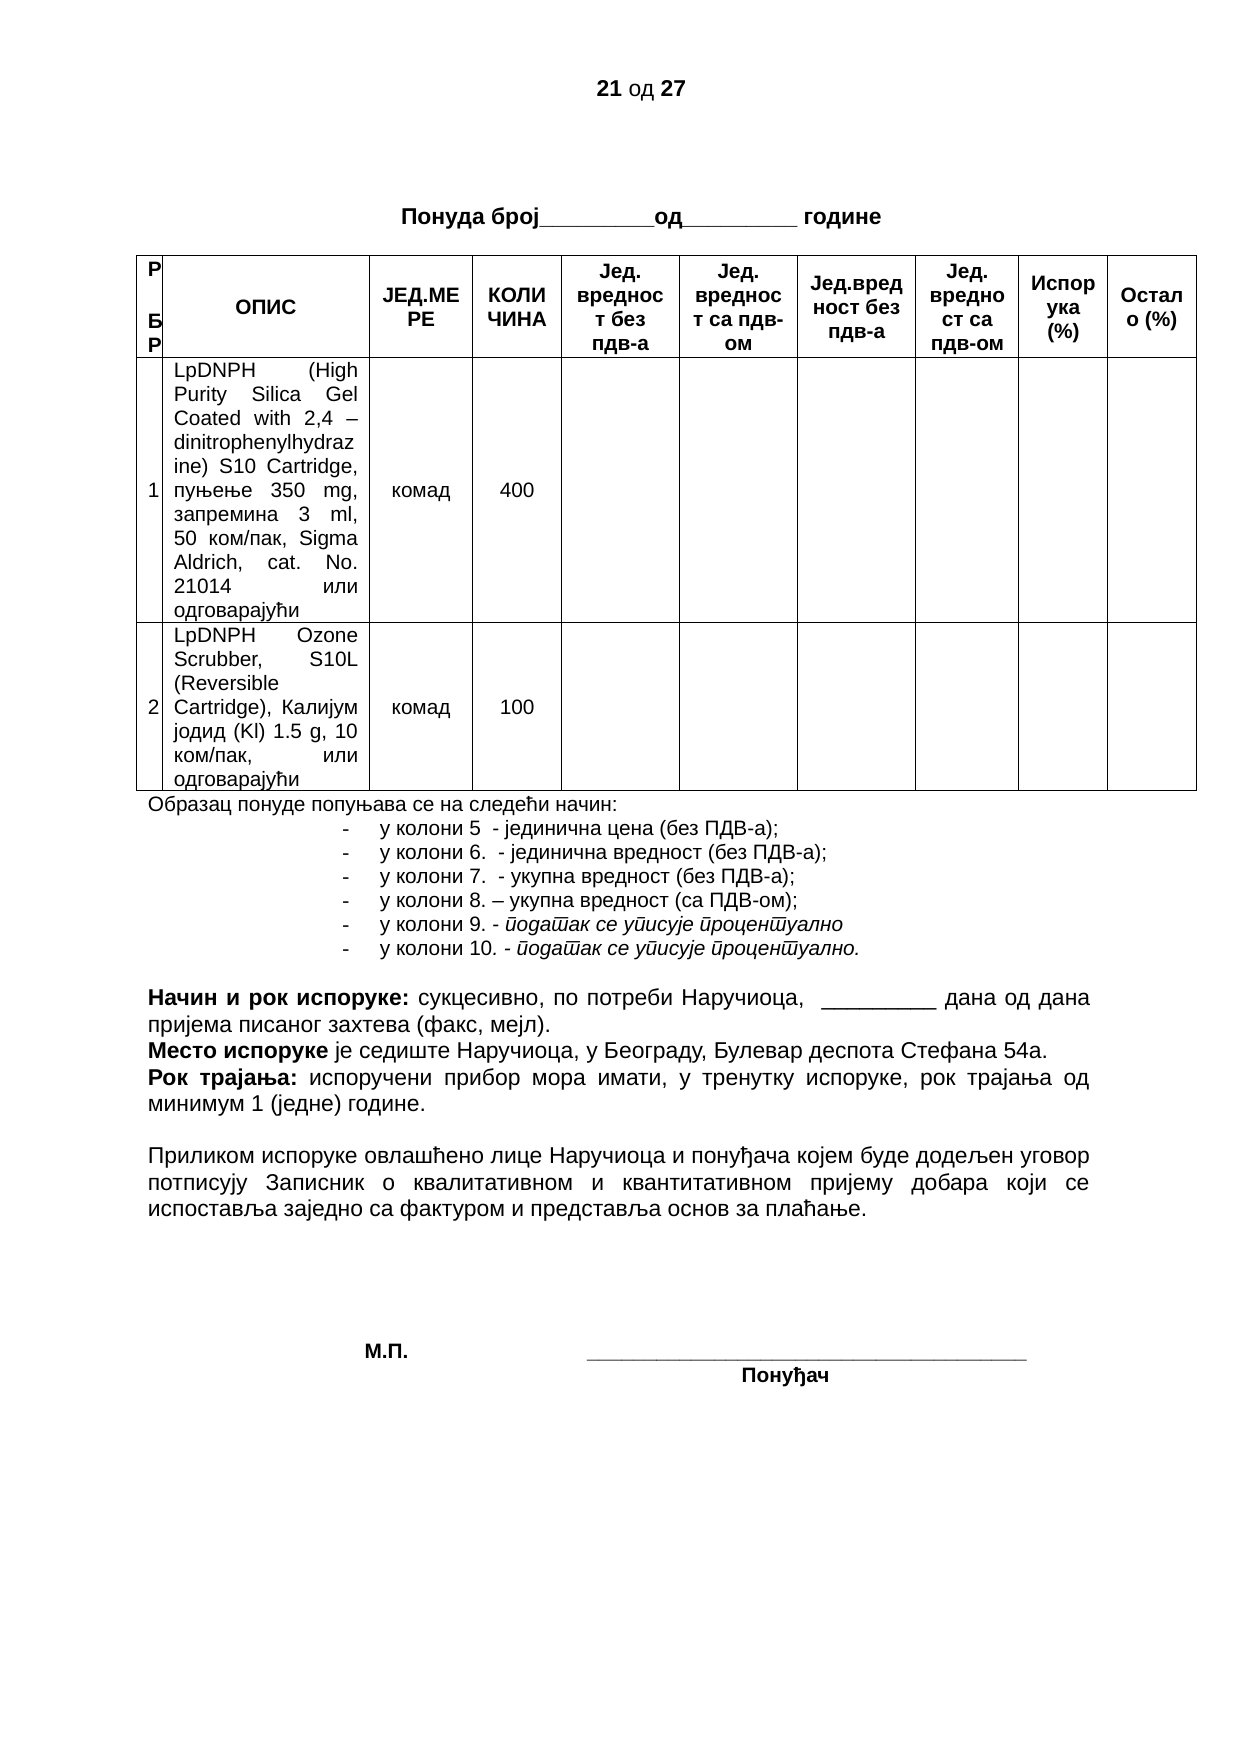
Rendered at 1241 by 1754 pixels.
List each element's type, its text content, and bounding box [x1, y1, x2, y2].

table_header Јед.вредност без пдв-а [798, 256, 915, 357]
list у колони 9. - податак се уписује процентуално [342, 912, 1090, 936]
table_header Јед. вредност са пдв-ом [916, 256, 1018, 357]
table_cell [798, 623, 915, 790]
table_header КОЛИЧИНА [473, 256, 561, 357]
table_cell LpDNPH Оzone Scrubber, S10L (Reversible Cartridge), Калијум јодид (Kl) 1.5 g, 10 ком/пак, или одговарајући [163, 623, 369, 790]
table_header ЈЕД.МЕРЕ [370, 256, 472, 357]
list у колони 5 - јединична цена (без ПДВ-а); [342, 815, 1090, 839]
table_cell [562, 358, 679, 622]
table_cell [562, 623, 679, 790]
table_header Јед. вредност са пдв-ом [680, 256, 797, 357]
table_cell [1108, 358, 1196, 622]
table_cell [680, 623, 797, 790]
table_cell 100 [473, 623, 561, 790]
table_header Остало (%) [1108, 256, 1196, 357]
list у колони 8. – укупна вредност (са ПДВ-ом); [342, 888, 1090, 912]
list у колони 10. - податак се уписује процентуално. [342, 936, 1090, 960]
list у колони 6. - јединична вредност (без ПДВ-а); [342, 839, 1090, 864]
table_cell 2 [137, 623, 162, 790]
table_header Р БР [137, 256, 162, 357]
table_cell [798, 358, 915, 622]
text Место испоруке је седиште Наручиоца, у Београду, Булевар деспота Стефана 54а. [148, 1037, 1090, 1063]
text Приликом испоруке овлашћено лице Наручиоца и понуђача којем буде додељен уговор потписују Записник о квалитативном и квантитативном пријему добара који се испоставља заједно са фактуром и представља основ за плаћање. [148, 1142, 1090, 1222]
table_cell 1 [137, 358, 162, 622]
list у колони 7. - укупна вредност (без ПДВ-а); [342, 864, 1090, 888]
text М.П. ______________________________________ [148, 1339, 1139, 1363]
table_header Испорука (%) [1019, 256, 1107, 357]
table_cell [916, 358, 1018, 622]
table_cell комад [370, 358, 472, 622]
table_cell [680, 358, 797, 622]
table_cell [1019, 358, 1107, 622]
text Образац понуде попуњава се на следећи начин: [148, 791, 1090, 815]
table_cell [1019, 623, 1107, 790]
text Понуда број_________од_________ године [192, 203, 1090, 229]
text Понуђач [148, 1363, 1139, 1387]
text Начин и рок испоруке: сукцесивно, по потреби Наручиоца, _________ дана од дана пријема писаног захтева (факс, мејл). [148, 984, 1090, 1037]
table_cell комад [370, 623, 472, 790]
table_cell 400 [473, 358, 561, 622]
table_cell [1108, 623, 1196, 790]
table_cell LpDNPH (High Purity Silica Gel Coated with 2,4 – dinitrophenylhydrazine) S10 Cartridge, пуњење 350 mg, запремина 3 ml, 50 ком/пак, Sigma Aldrich, cat. No. 21014 или одговарајући [163, 358, 369, 622]
table_header Јед. вредност без пдв-а [562, 256, 679, 357]
table_cell [916, 623, 1018, 790]
table_header ОПИС [163, 256, 369, 357]
text Рок трајања: испоручени прибор мора имати, у тренутку испоруке, рок трајања од минимум 1 (једне) године. [148, 1063, 1090, 1116]
